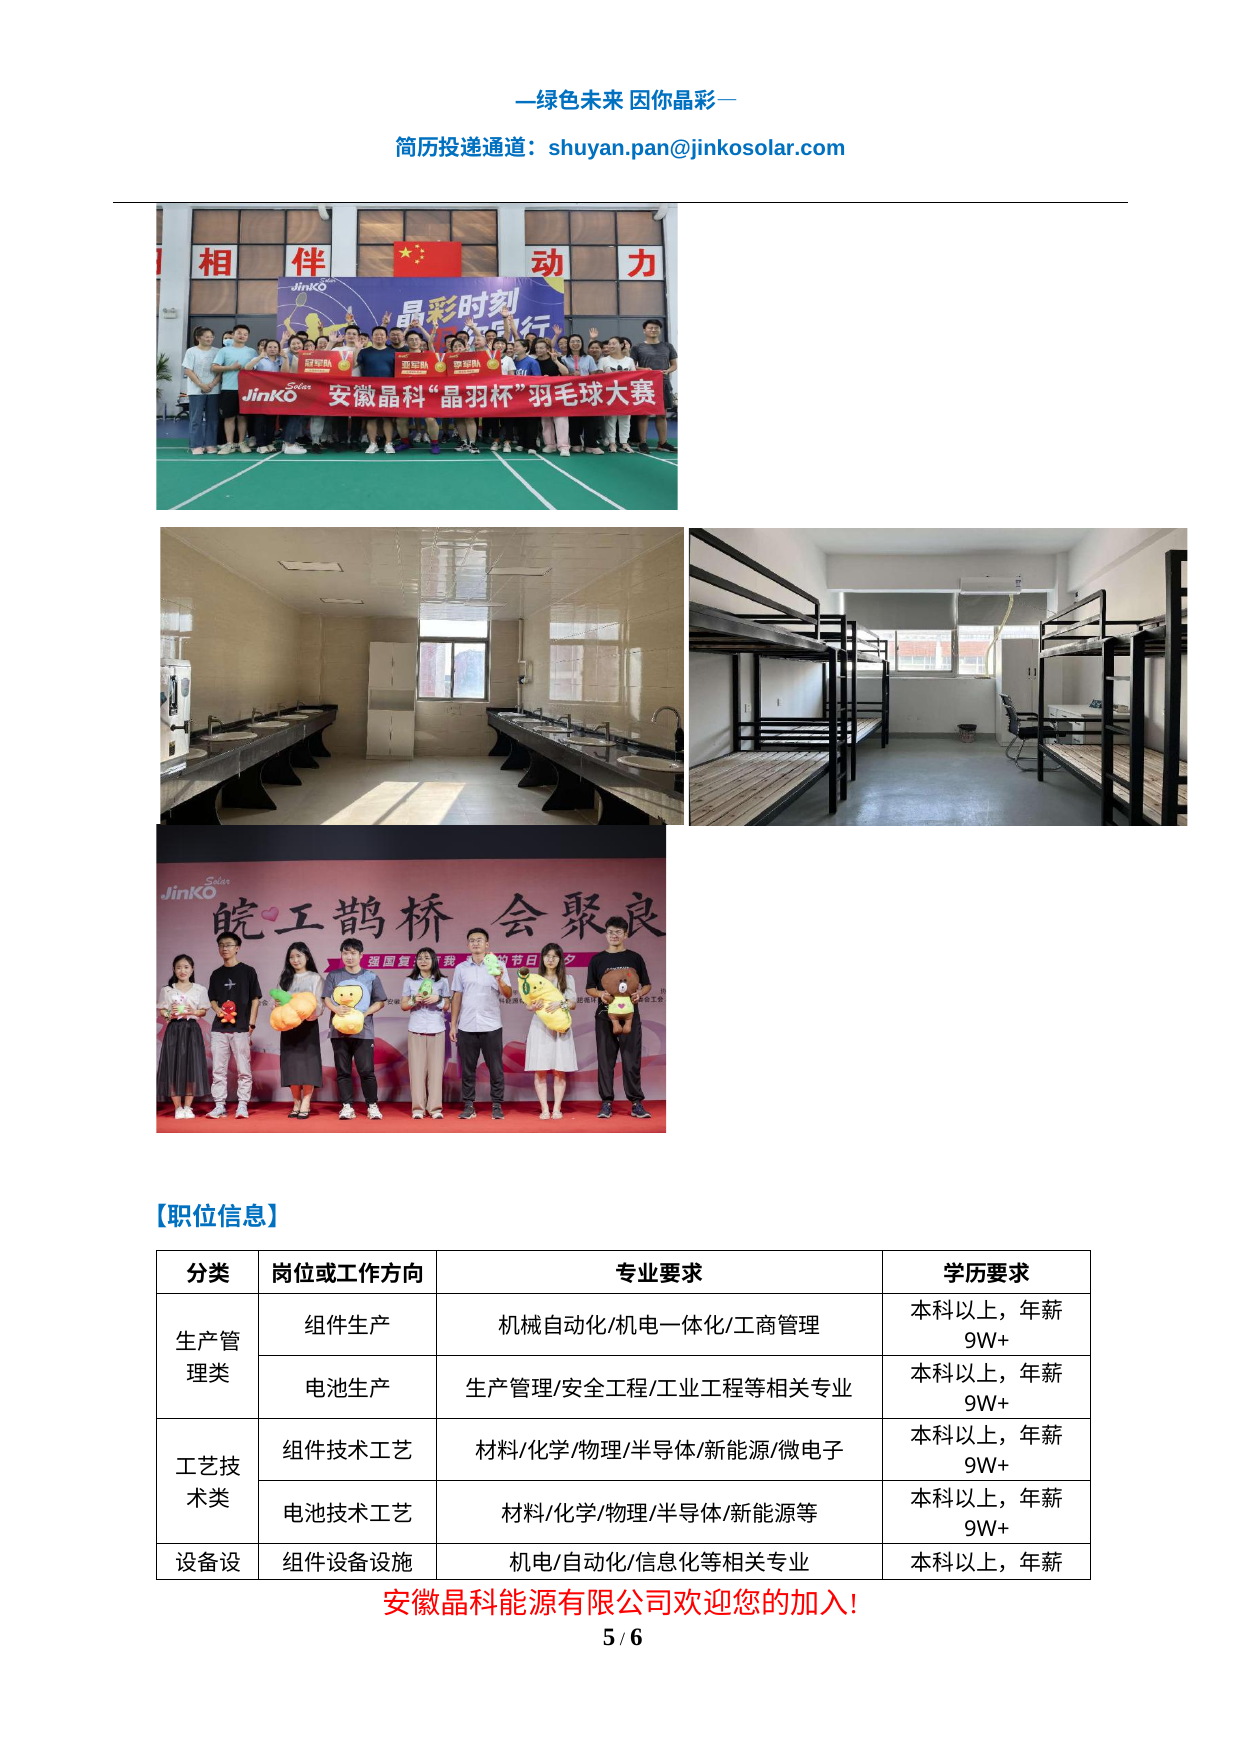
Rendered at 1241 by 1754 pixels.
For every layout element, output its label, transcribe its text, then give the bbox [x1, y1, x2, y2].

table_header 学历要求 [883, 1251, 1090, 1292]
table_cell 机械自动化/机电一体化/工商管理 [437, 1294, 882, 1355]
table_cell 本科以上，年薪9W+ [883, 1419, 1090, 1480]
table_cell 材料/化学/物理/半导体/新能源等 [437, 1481, 882, 1542]
table_cell 生产管理/安全工程/工业工程等相关专业 [437, 1356, 882, 1417]
table_cell 本科以上，年薪9W+ [883, 1544, 1090, 1578]
table_header 分类 [157, 1251, 258, 1292]
table_cell 机电/自动化/信息化等相关专业 [437, 1544, 882, 1578]
table_header 专业要求 [437, 1251, 882, 1292]
picture [156, 203, 678, 510]
table_header 岗位或工作方向 [259, 1251, 436, 1292]
table_cell 工艺技术类 [157, 1419, 258, 1542]
picture [156, 527, 684, 1133]
table_cell 组件设备设施 [259, 1544, 436, 1578]
picture [687, 528, 1188, 824]
table_cell 本科以上，年薪9W+ [883, 1356, 1090, 1417]
table_cell 材料/化学/物理/半导体/新能源/微电子 [437, 1419, 882, 1480]
table_cell 生产管理类 [157, 1294, 258, 1417]
table_cell 电池生产 [259, 1356, 436, 1417]
table_cell 设备设施类 [157, 1544, 258, 1578]
table_cell 电池技术工艺 [259, 1481, 436, 1542]
table_cell 本科以上，年薪9W+ [883, 1481, 1090, 1542]
table_cell 组件技术工艺 [259, 1419, 436, 1480]
table_cell 本科以上，年薪9W+ [883, 1294, 1090, 1355]
text 【职位信息】 [142, 1196, 1128, 1232]
table_cell 组件生产 [259, 1294, 436, 1355]
